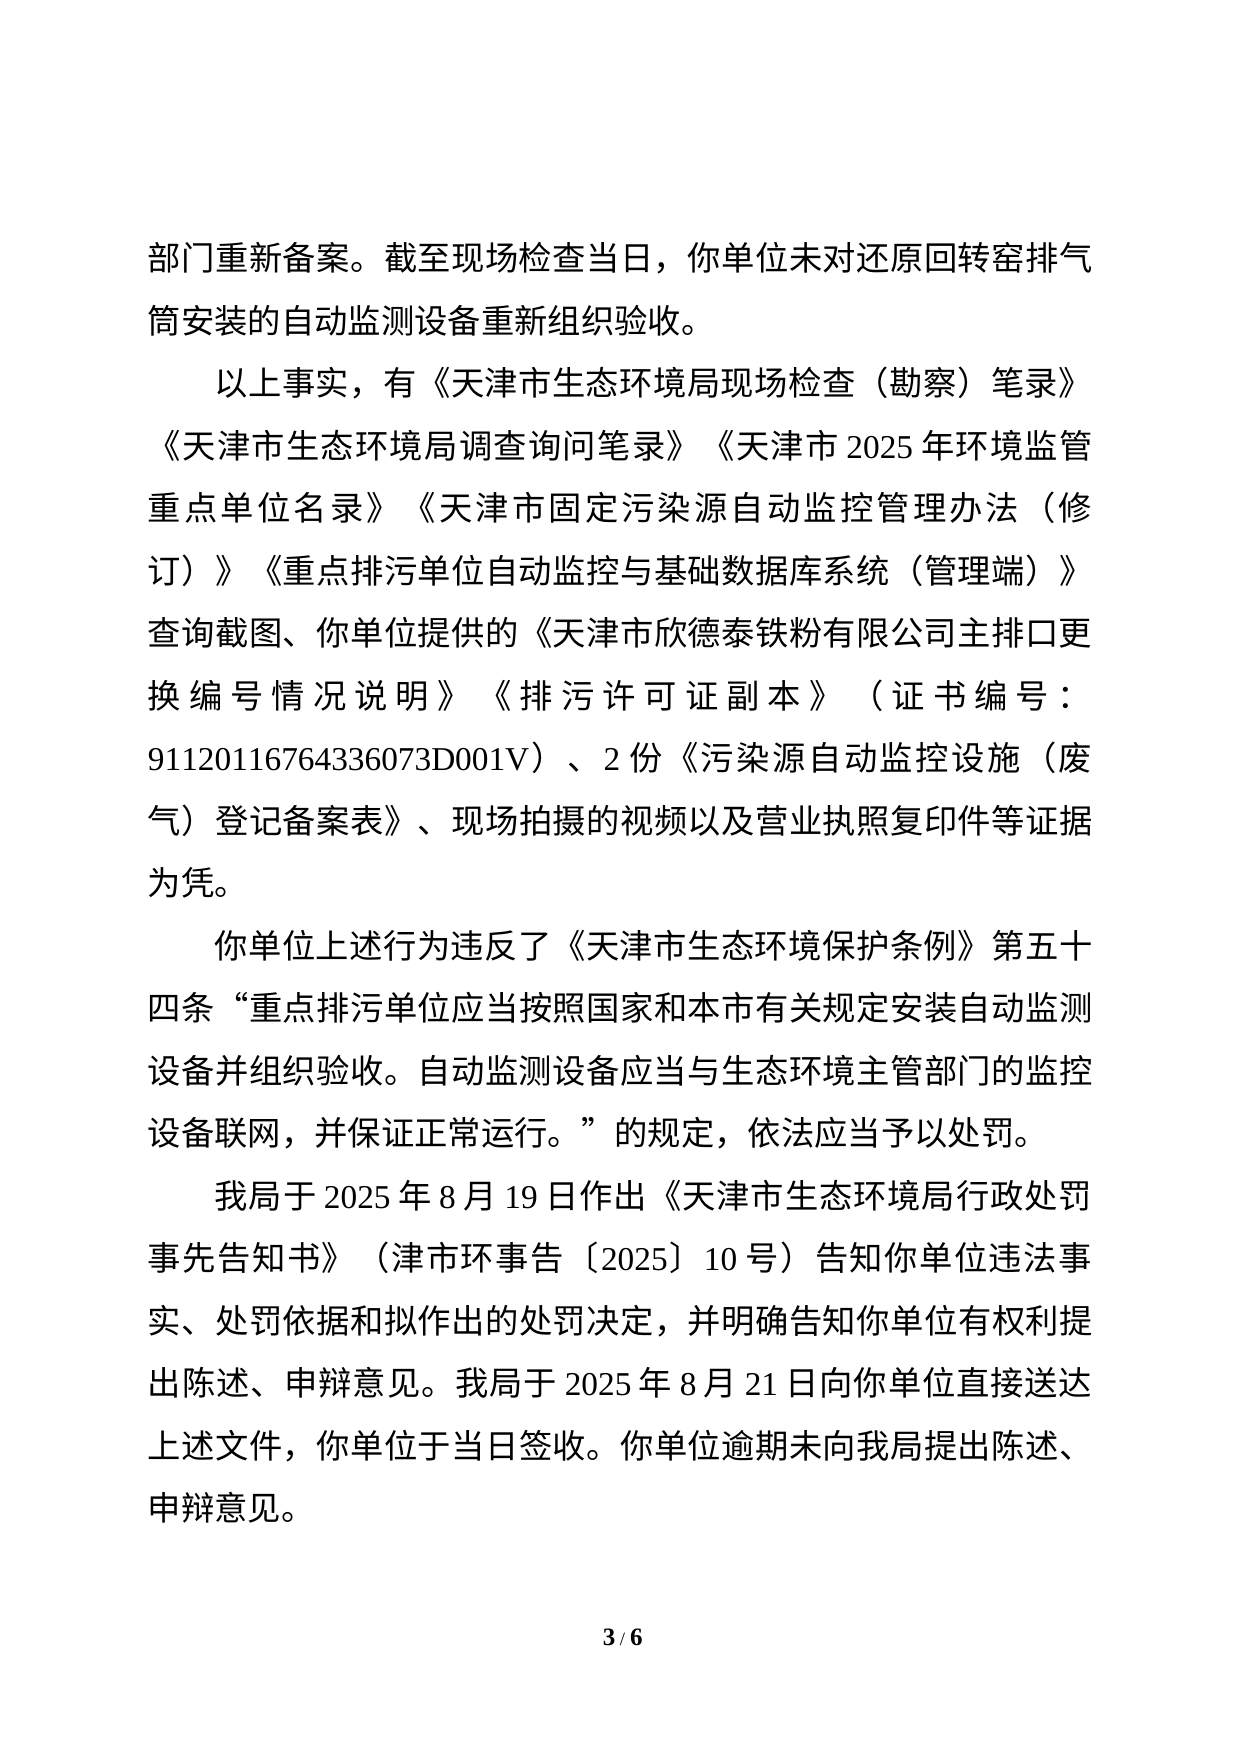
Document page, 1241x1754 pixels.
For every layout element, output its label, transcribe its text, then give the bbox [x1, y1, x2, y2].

text 以上事实，有《天津市生态环境局现场检查（勘察）笔录》《天津市生态环境局调查询问笔录》《天津市2025年环境监管重点单位名录》《天津市固定污染源自动监控管理办法（修订）》《重点排污单位自动监控与基础数据库系统（管理端）》查询截图、你单位提供的《天津市欣德泰铁粉有限公司主排口更换编号情况说明》《排污许可证副本》（证书编号：91120116764336073D001V）、2份《污染源自动监控设施（废气）登记备案表》、现场拍摄的视频以及营业执照复印件等证据为凭。 [148, 346, 1093, 908]
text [148, 221, 1093, 346]
text 你单位上述行为违反了《天津市生态环境保护条例》第五十四条“重点排污单位应当按照国家和本市有关规定安装自动监测设备并组织验收。自动监测设备应当与生态环境主管部门的监控设备联网，并保证正常运行。”的规定，依法应当予以处罚。 [148, 908, 1093, 1158]
text 我局于2025年8月19日作出《天津市生态环境局行政处罚事先告知书》（津市环事告〔2025〕10号）告知你单位违法事实、处罚依据和拟作出的处罚决定，并明确告知你单位有权利提出陈述、申辩意见。我局于2025年8月21日向你单位直接送达上述文件，你单位于当日签收。你单位逾期未向我局提出陈述、申辩意见。 [148, 1158, 1093, 1533]
